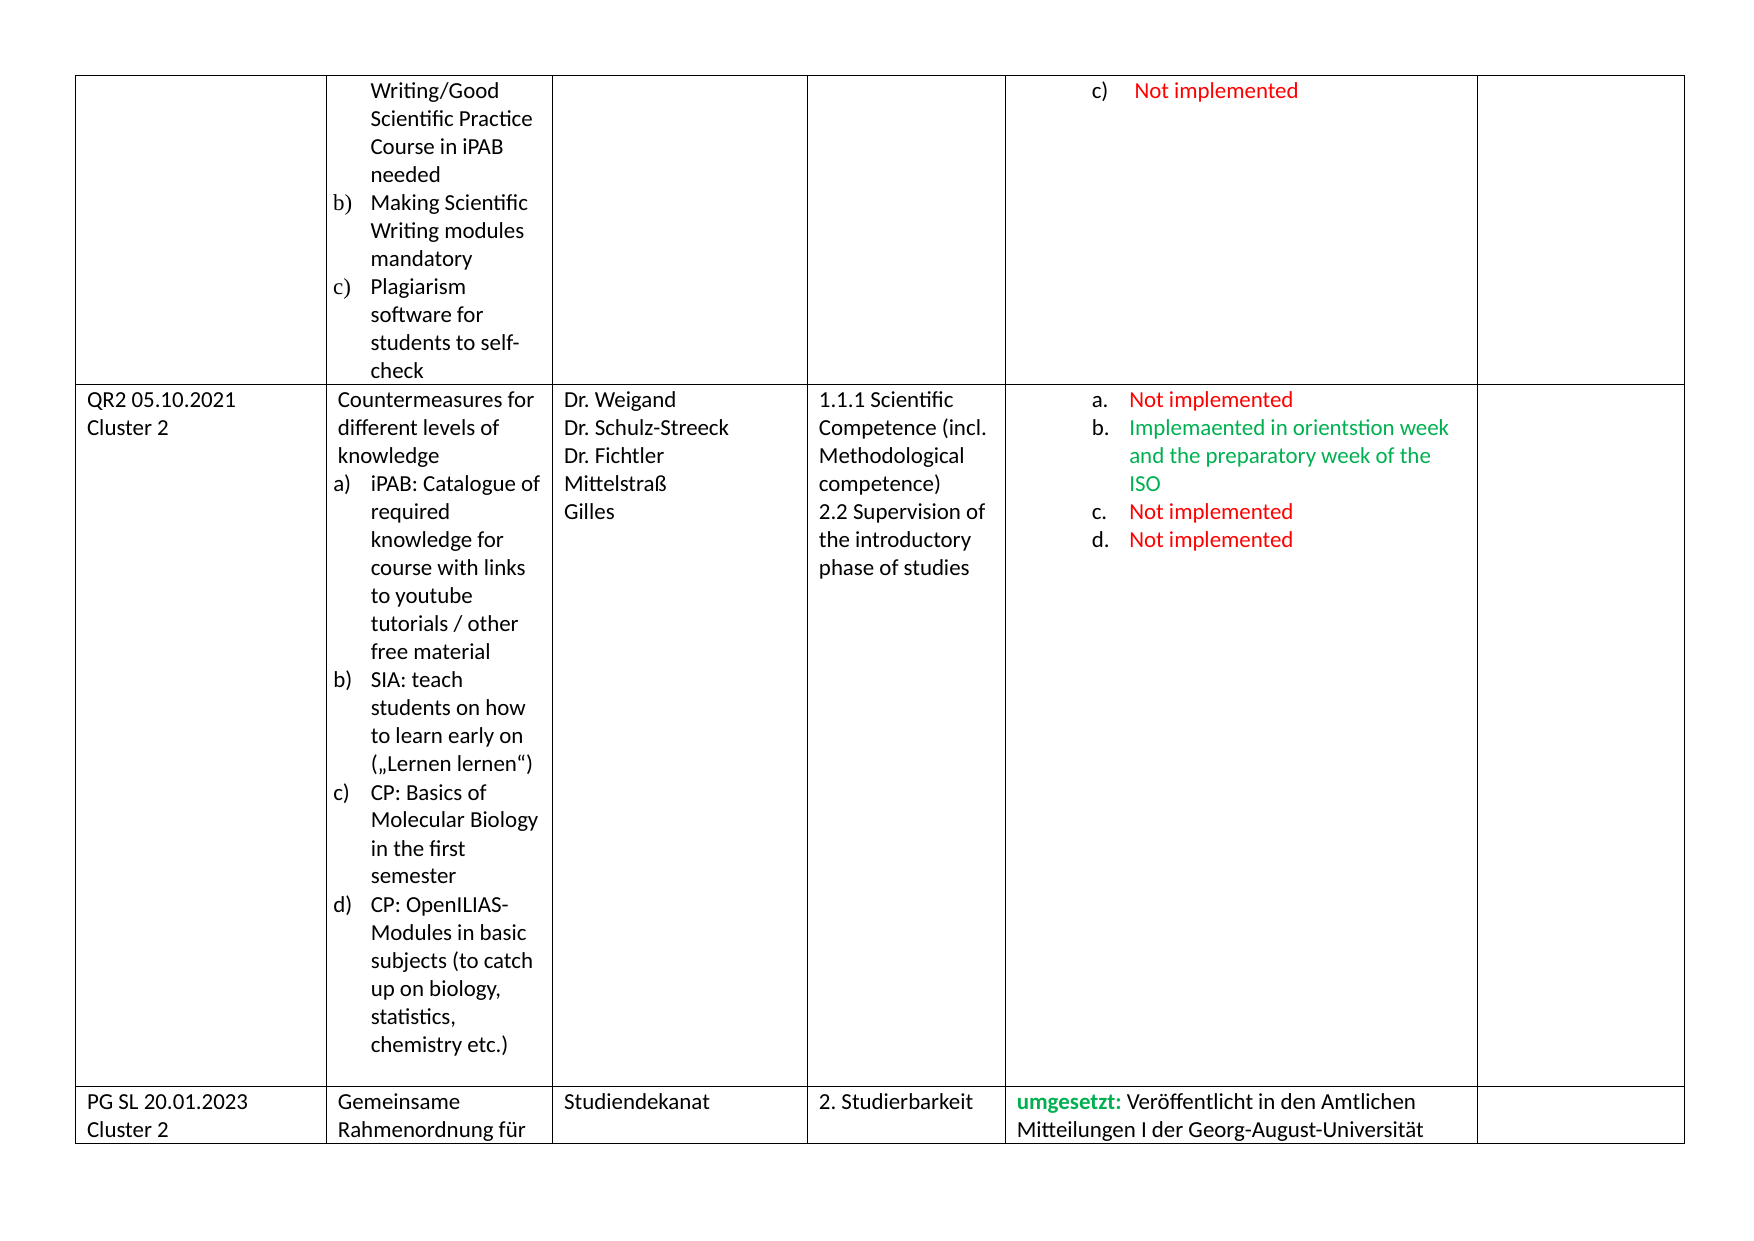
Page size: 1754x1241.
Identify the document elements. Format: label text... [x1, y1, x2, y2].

table_cell 1.1.1 Scientific Competence (incl. Methodological competence) 2.2 Supervision of the introductory phase of studies [808, 385, 1005, 1086]
table_cell Studiendekanat [553, 1087, 807, 1143]
table_cell [1478, 385, 1684, 1086]
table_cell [76, 1087, 326, 1143]
table_cell 2. Studierbarkeit [808, 1087, 1005, 1143]
table_cell [1478, 76, 1684, 384]
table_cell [1006, 76, 1477, 384]
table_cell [327, 76, 552, 384]
table_cell Countermeasures for different levels of knowledge iPAB: Catalogue of required knowledge for course with links to youtube tutorials / other free material SIA: teach students on how to learn early on („Lernen lernen“) CP: Basics of Molecular Biology in the first semester CP: OpenILIAS-Modules in basic subjects (to catch up on biology, statistics, chemistry etc.) [327, 385, 552, 1086]
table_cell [327, 1087, 552, 1143]
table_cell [1006, 1087, 1477, 1143]
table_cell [76, 76, 326, 384]
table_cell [808, 76, 1005, 384]
table_cell QR2 05.10.2021 Cluster 2 [76, 385, 326, 1086]
table_cell Dr. Weigand Dr. Schulz-Streeck Dr. Fichtler Mittelstraß Gilles [553, 385, 807, 1086]
table_cell [1478, 1087, 1684, 1143]
table_cell Not implemented Implemaented in orientstion week and the preparatory week of the ISO Not implemented Not implemented [1006, 385, 1477, 1086]
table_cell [553, 76, 807, 384]
